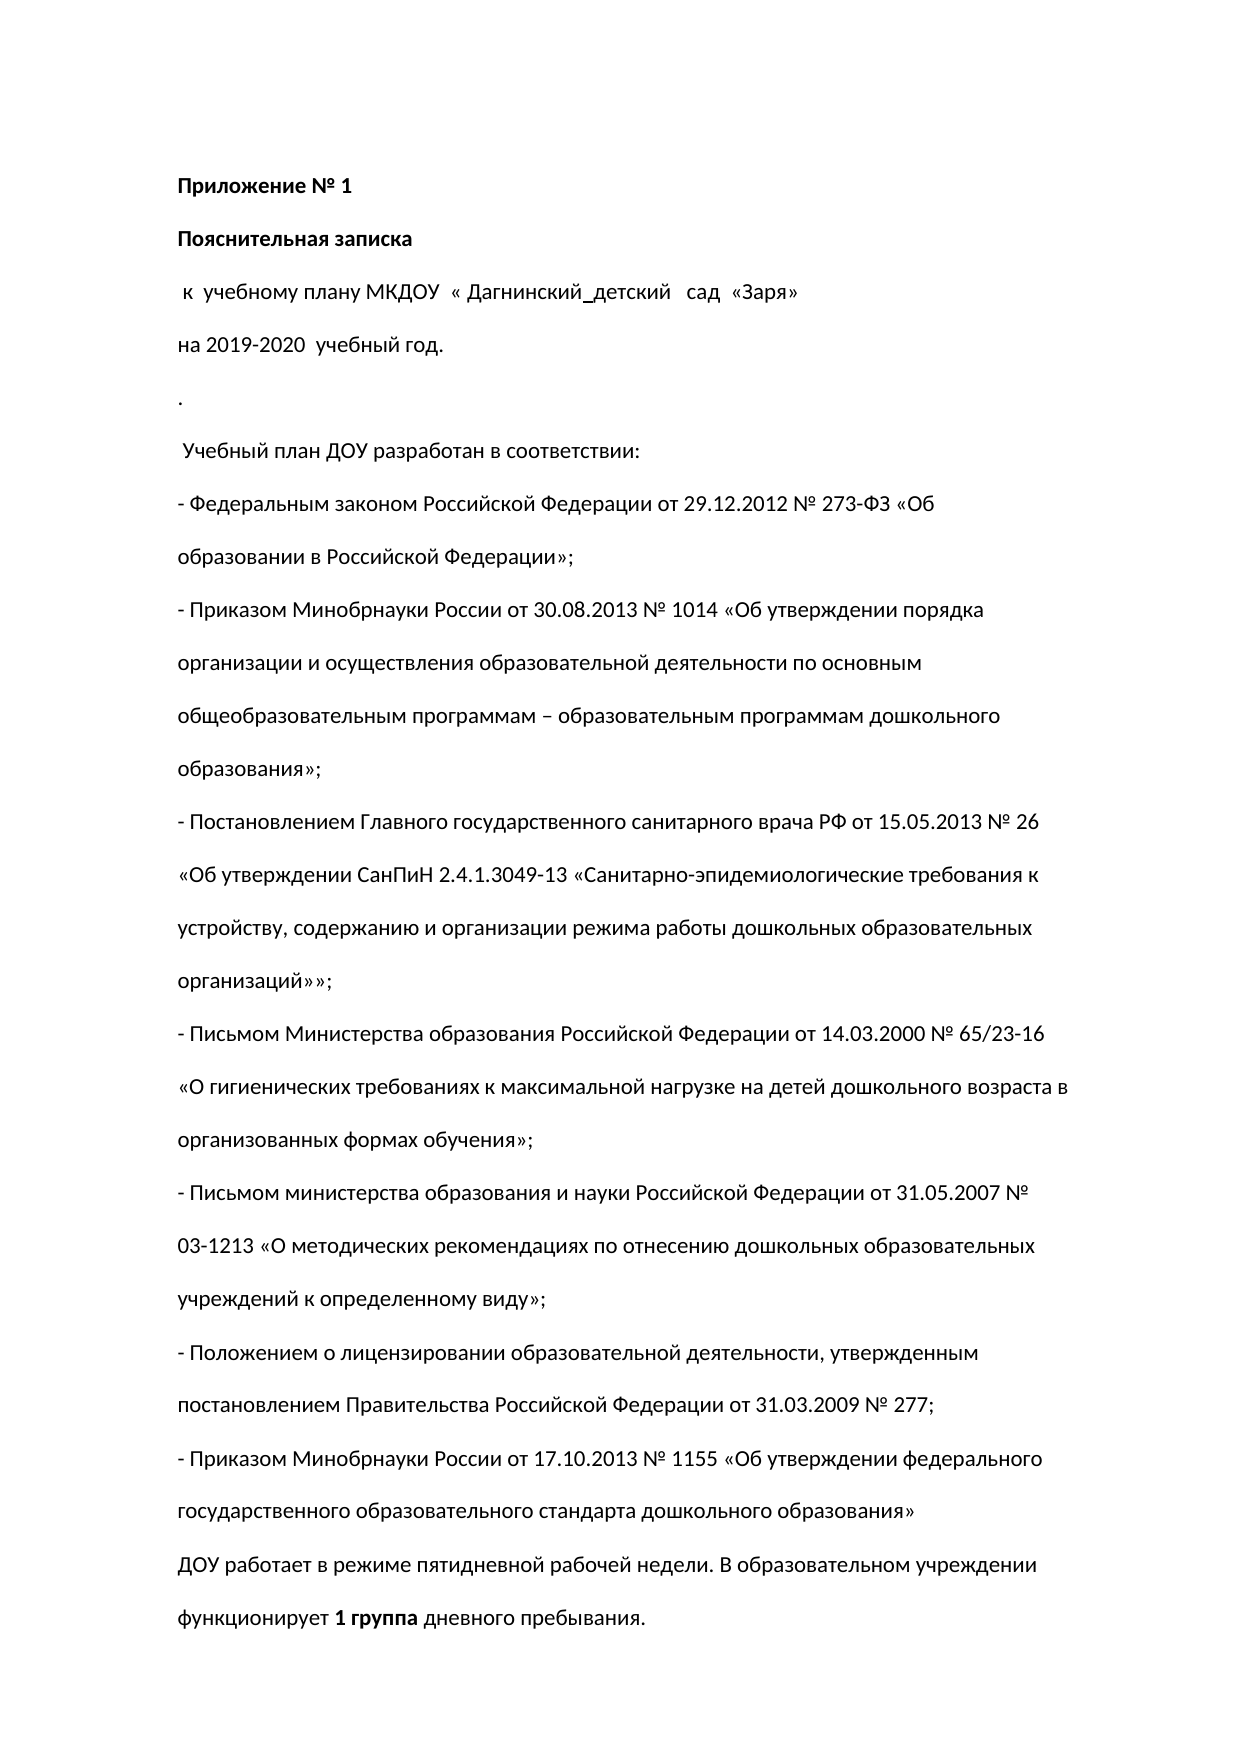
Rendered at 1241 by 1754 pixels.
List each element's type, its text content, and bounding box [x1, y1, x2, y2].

text организации и осуществления образовательной деятельности по основным [177, 648, 1152, 676]
text устройству, содержанию и организации режима работы дошкольных образовательных [177, 913, 1152, 941]
text государственного образовательного стандарта дошкольного образования» [177, 1497, 1152, 1525]
text Приложение № 1 [177, 171, 1152, 199]
text образовании в Российской Федерации»; [177, 542, 1152, 570]
text постановлением Правительства Российской Федерации от 31.03.2009 № 277; [177, 1391, 1152, 1419]
text организованных формах обучения»; [177, 1126, 1152, 1153]
text - Положением о лицензировании образовательной деятельности, утвержденным [177, 1338, 1152, 1366]
text - Письмом Министерства образования Российской Федерации от 14.03.2000 № 65/23-16 [177, 1019, 1152, 1047]
text - Письмом министерства образования и науки Российской Федерации от 31.05.2007 № [177, 1178, 1152, 1207]
text к учебному плану МКДОУ « Дагнинский детский сад «Заря» [177, 277, 1152, 305]
text общеобразовательным программам – образовательным программам дошкольного [177, 701, 1152, 729]
text «О гигиенических требованиях к максимальной нагрузке на детей дошкольного возраста в [177, 1072, 1152, 1101]
text Учебный план ДОУ разработан в соответствии: [177, 436, 1152, 464]
text ДОУ работает в режиме пятидневной рабочей недели. В образовательном учреждении [177, 1550, 1152, 1578]
text функционирует 1 группа дневного пребывания. [177, 1603, 1152, 1631]
text . [177, 383, 1152, 411]
text 03-1213 «О методических рекомендациях по отнесению дошкольных образовательных [177, 1232, 1152, 1259]
text - Приказом Минобрнауки России от 17.10.2013 № 1155 «Об утверждении федерального [177, 1444, 1152, 1472]
text на 2019-2020 учебный год. [177, 330, 1152, 358]
text организаций»»; [177, 966, 1152, 994]
text «Об утверждении СанПиН 2.4.1.3049-13 «Санитарно-эпидемиологические требования к [177, 860, 1152, 888]
text учреждений к определенному виду»; [177, 1284, 1152, 1313]
text образования»; [177, 754, 1152, 782]
text - Федеральным законом Российской Федерации от 29.12.2012 № 273-ФЗ «Об [177, 489, 1152, 517]
text - Приказом Минобрнауки России от 30.08.2013 № 1014 «Об утверждении порядка [177, 595, 1152, 623]
text Пояснительная записка [177, 224, 1152, 252]
text - Постановлением Главного государственного санитарного врача РФ от 15.05.2013 № 26 [177, 807, 1152, 835]
